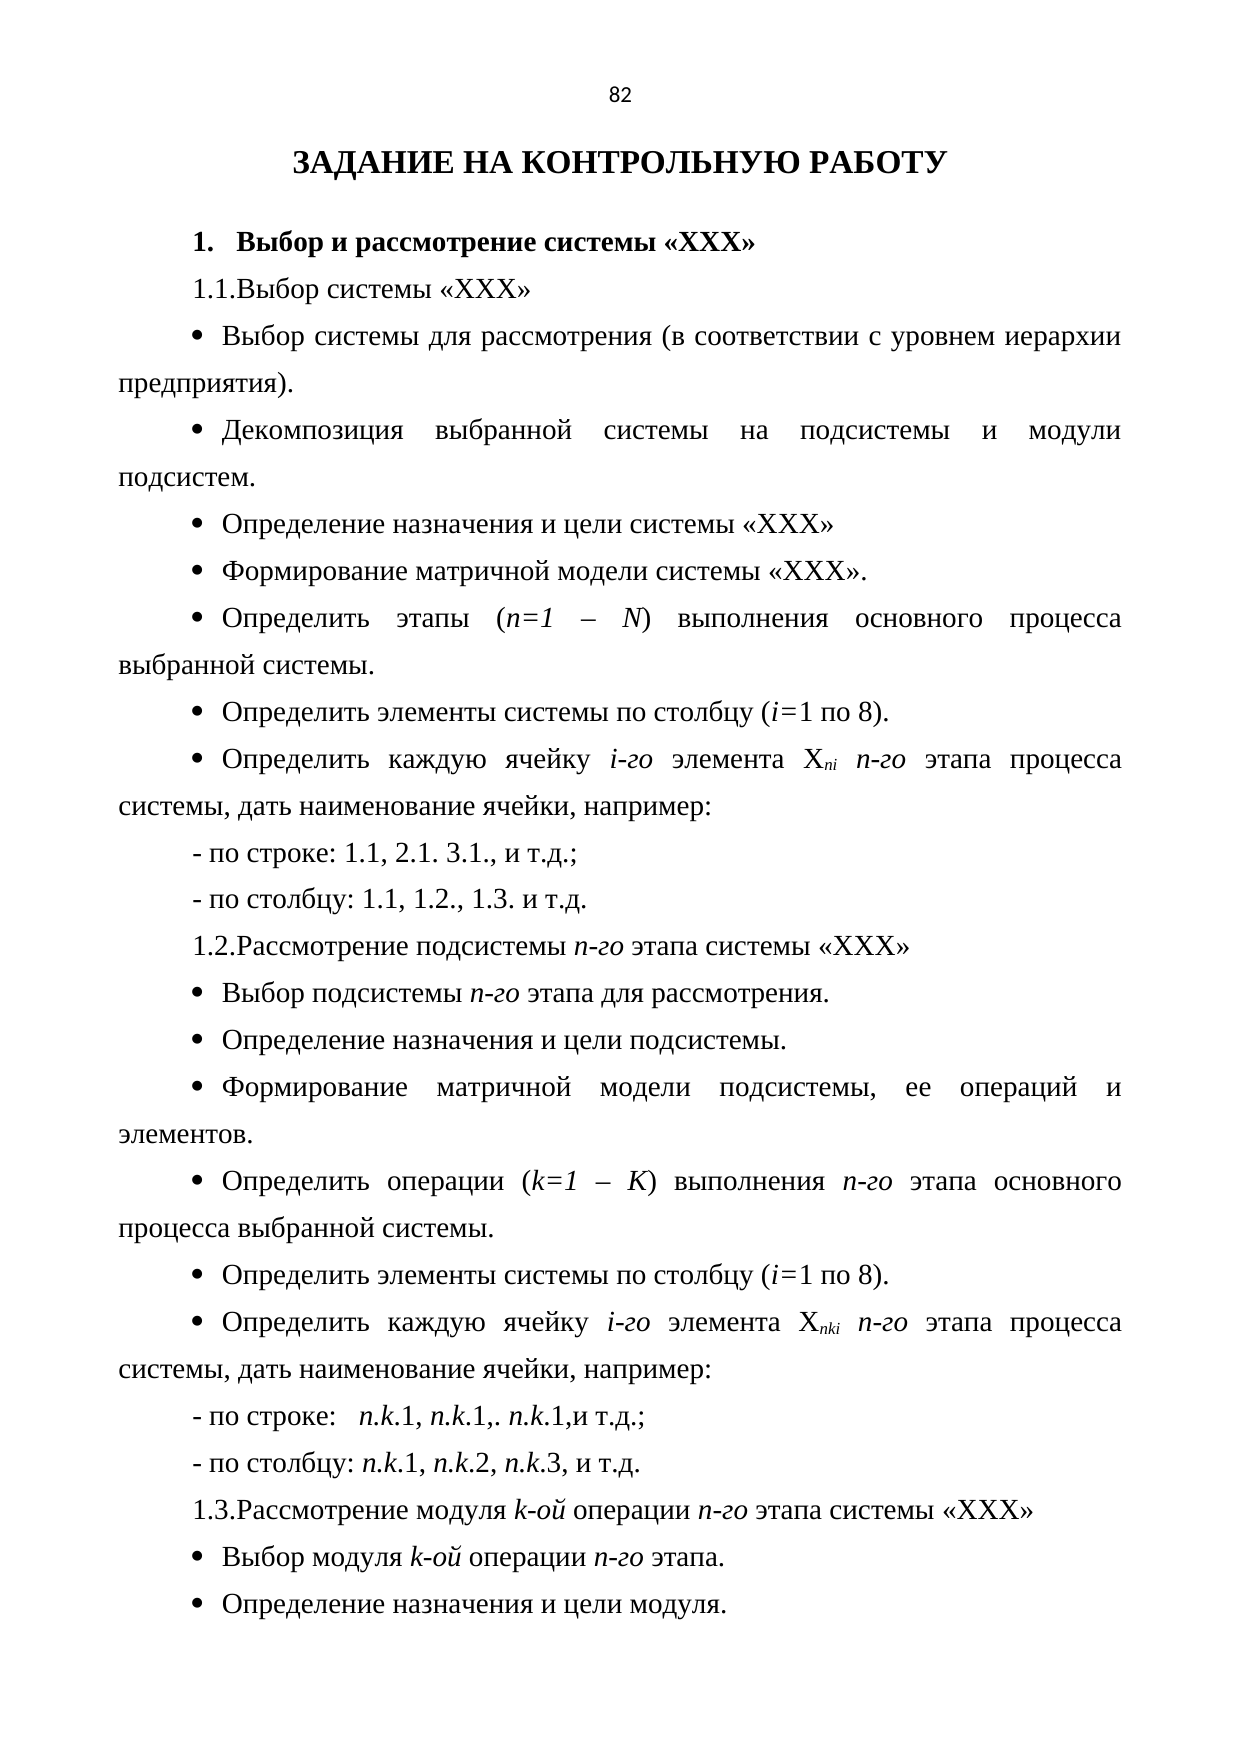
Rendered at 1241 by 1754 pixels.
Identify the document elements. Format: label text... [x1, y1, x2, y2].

text - по строке: п.k.1, п.k.1,. п.k.1,и т.д.; [118, 1398, 1122, 1432]
list Формирование матричной модели системы «ХХХ». [118, 553, 1122, 587]
text - по столбцу: п.k.1, п.k.2, п.k.3, и т.д. [118, 1445, 1122, 1479]
list Выбор системы «ХХХ» [192, 271, 1122, 305]
list Определение назначения и цели системы «ХХХ» [118, 506, 1122, 539]
text - по строке: 1.1, 2.1. 3.1., и т.д.; [118, 835, 1122, 868]
list Рассмотрение подсистемы п-го этапа системы «ХХХ» [192, 928, 1122, 962]
list Рассмотрение модуля k-ой операции п-го этапа системы «ХХХ» [192, 1492, 1122, 1526]
list Выбор подсистемы п-го этапа для рассмотрения. [118, 975, 1122, 1009]
list Определить элементы системы по столбцу (i=1 по 8). [118, 1257, 1122, 1291]
list Выбор модуля k-ой операции п-го этапа. [118, 1539, 1122, 1572]
text Задание на контрольную работу [118, 142, 1122, 180]
list Определить этапы (п=1 – N) выполнения основного процесса выбранной системы. [118, 600, 1122, 681]
list Определить каждую ячейку i-го элемента Хпki n-го этапа процесса системы, дать наименование ячейки, например: [118, 1304, 1122, 1385]
list Выбор системы для рассмотрения (в соответствии с уровнем иерархии предприятия). [118, 318, 1122, 399]
list Определение назначения и цели модуля. [118, 1586, 1122, 1619]
list Определить каждую ячейку i-го элемента Хпi n-го этапа процесса системы, дать наименование ячейки, например: [118, 741, 1122, 821]
list Определение назначения и цели подсистемы. [118, 1022, 1122, 1056]
list Формирование матричной модели подсистемы, ее операций и элементов. [118, 1069, 1122, 1150]
list Декомпозиция выбранной системы на подсистемы и модули подсистем. [118, 412, 1122, 492]
list Определить операции (k=1 – K) выполнения п-го этапа основного процесса выбранной системы. [118, 1163, 1122, 1244]
list Определить элементы системы по столбцу (i=1 по 8). [118, 694, 1122, 727]
list Выбор и рассмотрение системы «ХХХ» [118, 224, 1122, 258]
text - по столбцу: 1.1, 1.2., 1.3. и т.д. [118, 882, 1122, 915]
